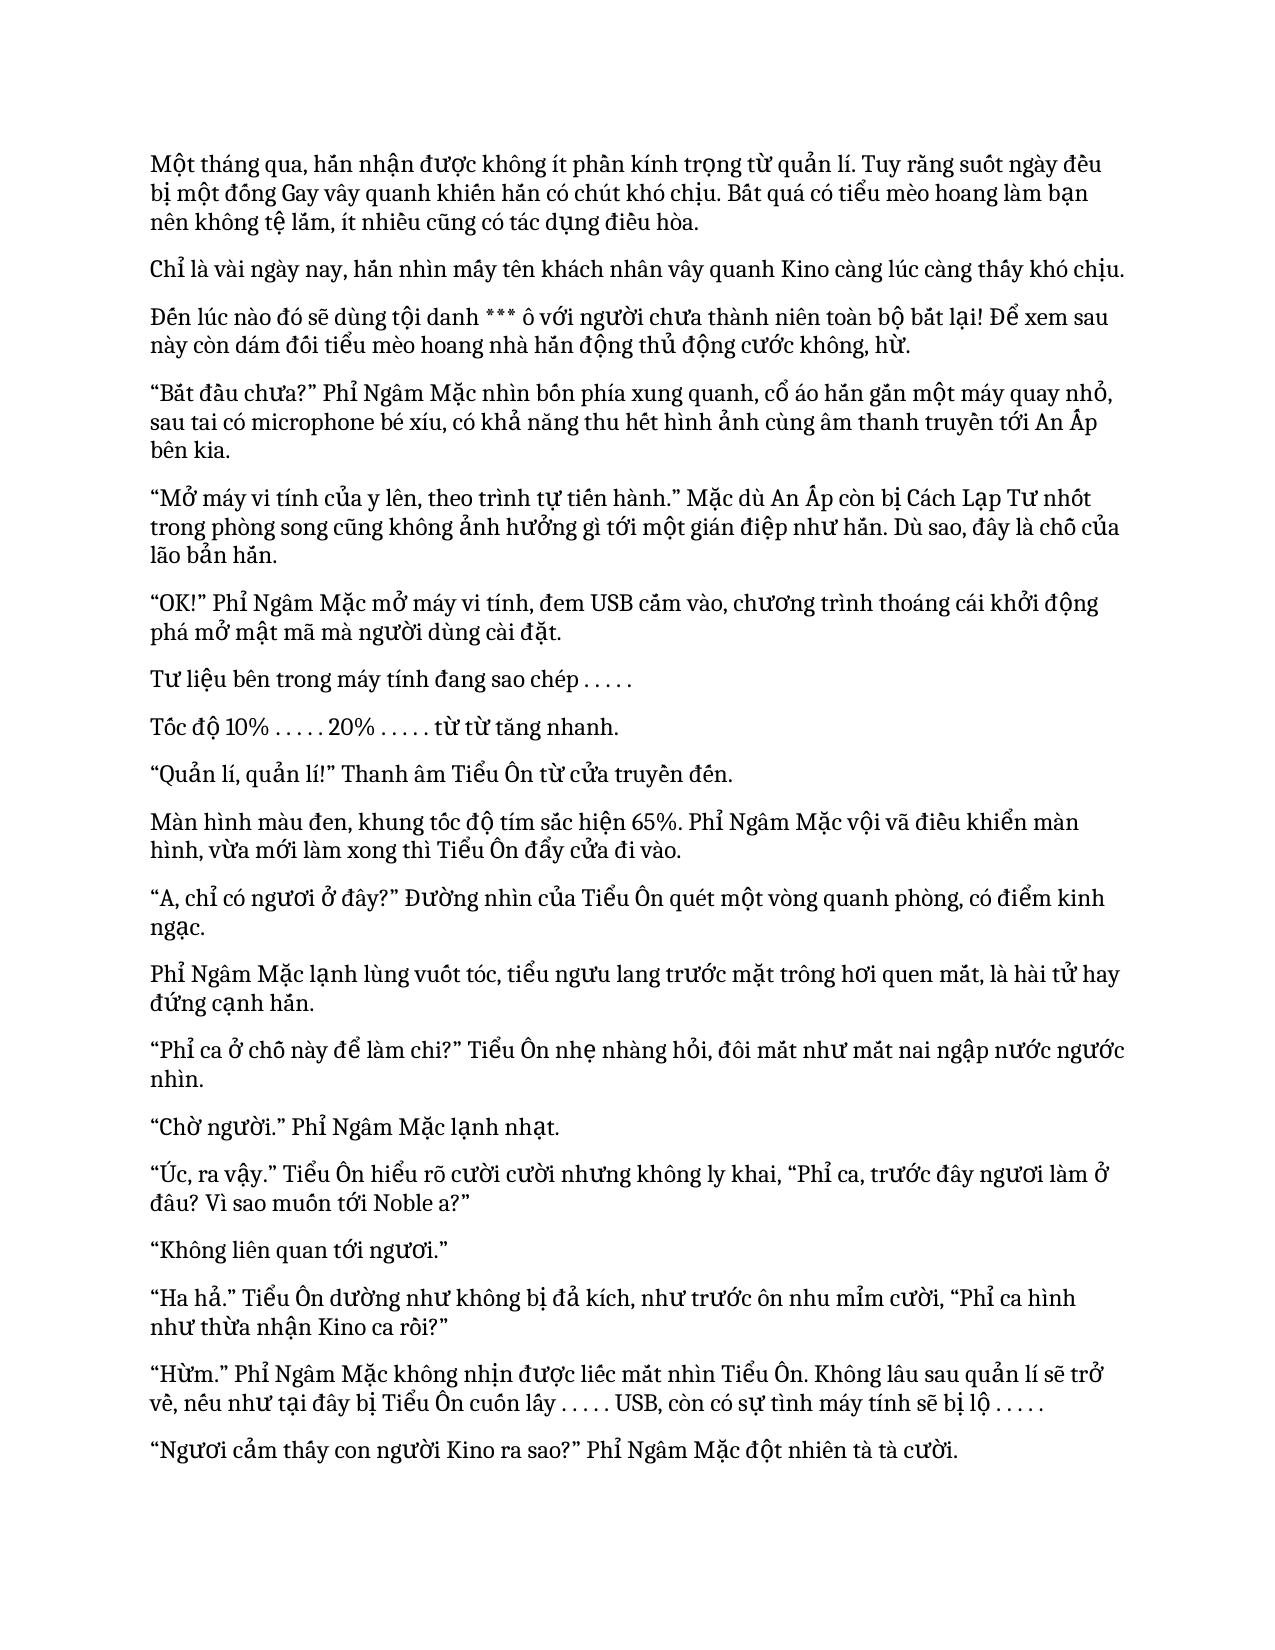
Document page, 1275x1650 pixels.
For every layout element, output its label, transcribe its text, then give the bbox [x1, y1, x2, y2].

text Một tháng qua, hắn nhận được không ít phần kính trọng từ quản lí. Tuy rằng suốt ngày đều bị một đống Gay vây quanh khiến hắn có chút khó chịu. Bất quá có tiểu mèo hoang làm bạn nên không tệ lắm, ít nhiều cũng có tác dụng điều hòa. [150, 150, 1125, 236]
text “Ngươi cảm thấy con người Kino ra sao?” Phỉ Ngâm Mặc đột nhiên tà tà cười. [150, 1436, 1125, 1465]
text “Úc, ra vậy.” Tiểu Ôn hiểu rõ cười cười nhưng không ly khai, “Phỉ ca, trước đây ngươi làm ở đâu? Vì sao muốn tới Noble a?” [150, 1160, 1125, 1217]
text “Bắt đầu chưa?” Phỉ Ngâm Mặc nhìn bốn phía xung quanh, cổ áo hắn gắn một máy quay nhỏ, sau tai có microphone bé xíu, có khả năng thu hết hình ảnh cùng âm thanh truyền tới An Ấp bên kia. [150, 379, 1125, 465]
text Đến lúc nào đó sẽ dùng tội danh *** ô với người chưa thành niên toàn bộ bắt lại! Để xem sau này còn dám đối tiểu mèo hoang nhà hắn động thủ động cước không, hừ. [150, 302, 1125, 360]
text Màn hình màu đen, khung tốc độ tím sắc hiện 65%. Phỉ Ngâm Mặc vội vã điều khiển màn hình, vừa mới làm xong thì Tiểu Ôn đẩy cửa đi vào. [150, 807, 1125, 865]
text Tốc độ 10% . . . . . 20% . . . . . từ từ tăng nhanh. [150, 712, 1125, 741]
text Tư liệu bên trong máy tính đang sao chép . . . . . [150, 665, 1125, 694]
text “Quản lí, quản lí!” Thanh âm Tiểu Ôn từ cửa truyền đến. [150, 760, 1125, 789]
text “Hừm.” Phỉ Ngâm Mặc không nhịn được liếc mắt nhìn Tiểu Ôn. Không lâu sau quản lí sẽ trở về, nếu như tại đây bị Tiểu Ôn cuốn lấy . . . . . USB, còn có sự tình máy tính sẽ bị lộ . . . . . [150, 1360, 1125, 1417]
text Phỉ Ngâm Mặc lạnh lùng vuốt tóc, tiểu ngưu lang trước mặt trông hơi quen mắt, là hài tử hay đứng cạnh hắn. [150, 960, 1125, 1017]
text “Ha hả.” Tiểu Ôn dường như không bị đả kích, như trước ôn nhu mỉm cười, “Phỉ ca hình như thừa nhận Kino ca rồi?” [150, 1284, 1125, 1341]
text “Mở máy vi tính của y lên, theo trình tự tiến hành.” Mặc dù An Ấp còn bị Cách Lạp Tư nhốt trong phòng song cũng không ảnh hưởng gì tới một gián điệp như hắn. Dù sao, đây là chỗ của lão bản hắn. [150, 484, 1125, 570]
text Chỉ là vài ngày nay, hắn nhìn mấy tên khách nhân vây quanh Kino càng lúc càng thấy khó chịu. [150, 255, 1125, 284]
text “OK!” Phỉ Ngâm Mặc mở máy vi tính, đem USB cắm vào, chương trình thoáng cái khởi động phá mở mật mã mà người dùng cài đặt. [150, 589, 1125, 646]
text “A, chỉ có ngươi ở đây?” Đường nhìn của Tiểu Ôn quét một vòng quanh phòng, có điểm kinh ngạc. [150, 884, 1125, 941]
text “Phỉ ca ở chỗ này để làm chi?” Tiểu Ôn nhẹ nhàng hỏi, đôi mắt như mắt nai ngập nước ngước nhìn. [150, 1036, 1125, 1094]
text “Chờ người.” Phỉ Ngâm Mặc lạnh nhạt. [150, 1112, 1125, 1141]
text “Không liên quan tới ngươi.” [150, 1236, 1125, 1265]
